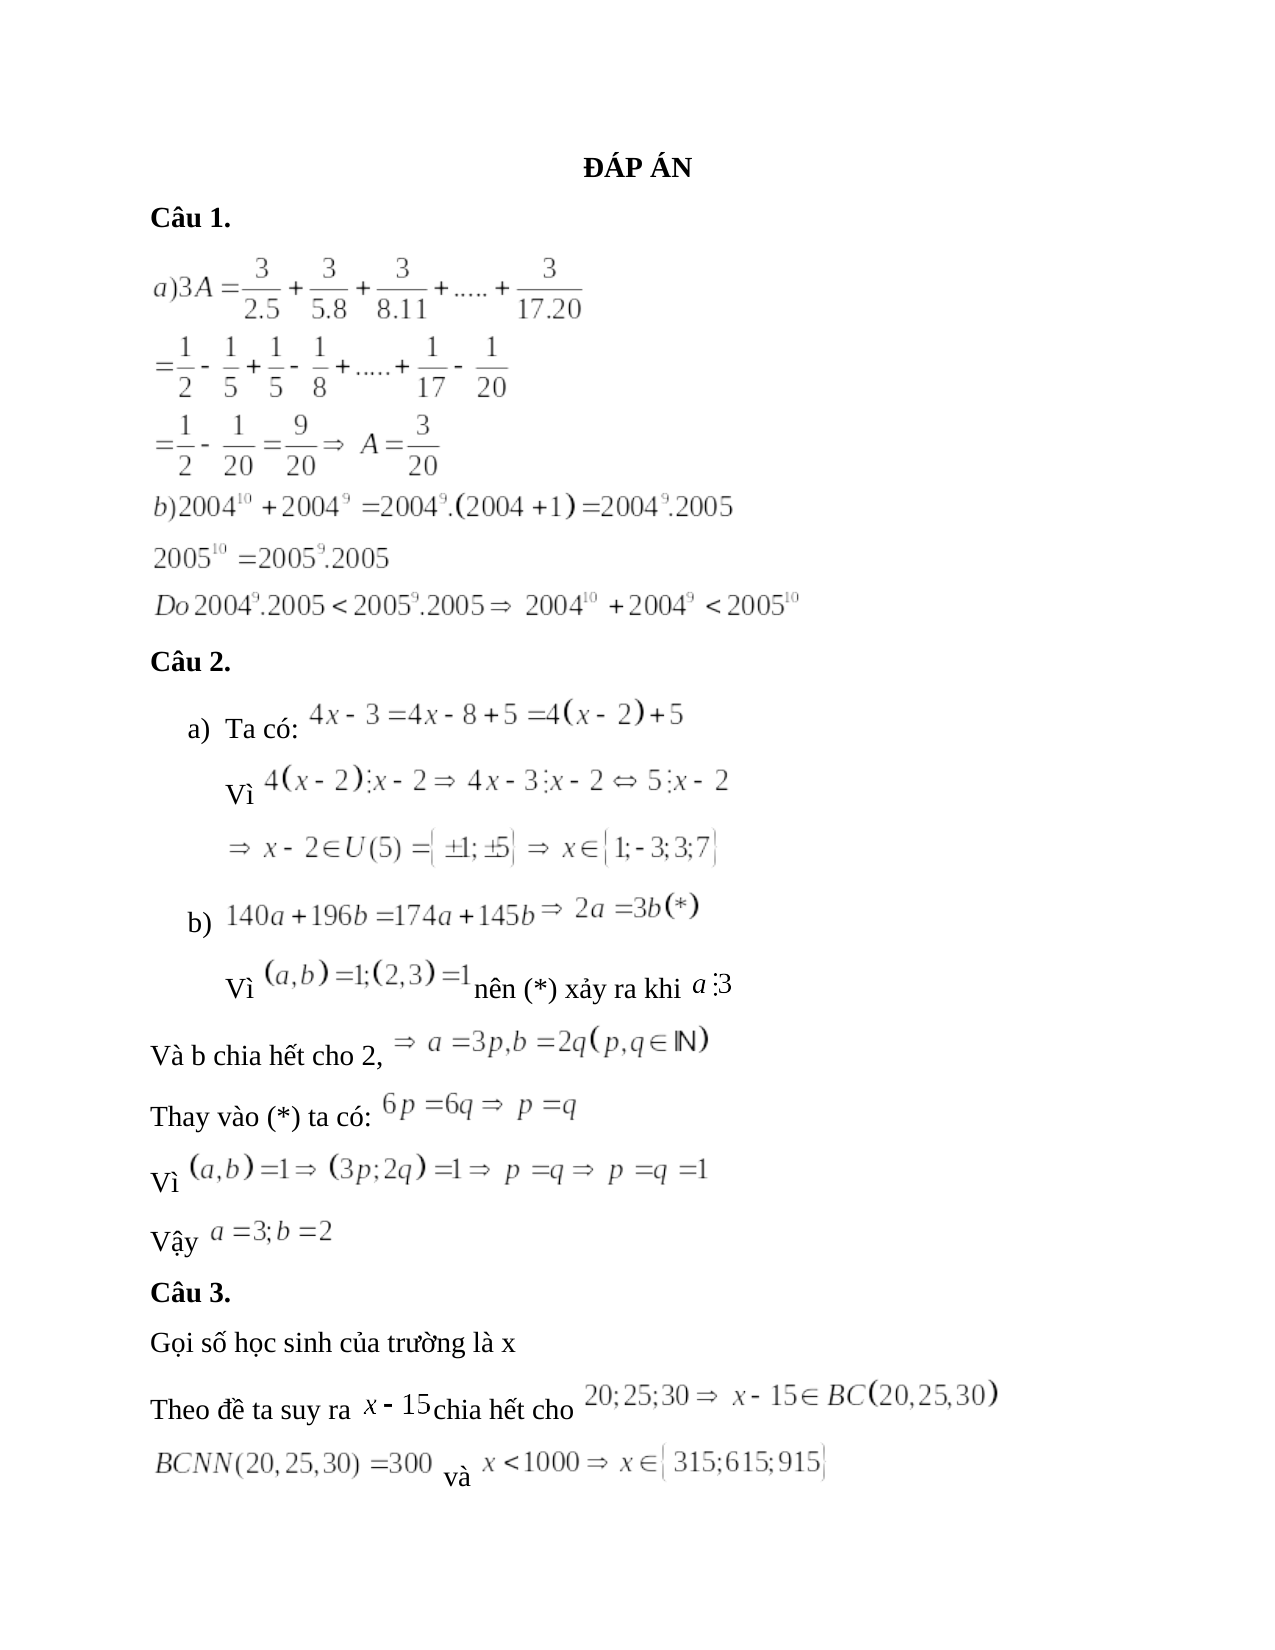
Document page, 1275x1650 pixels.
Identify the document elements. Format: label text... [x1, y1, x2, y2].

list Vì [150, 1149, 1125, 1199]
list Câu 3. [150, 1275, 1125, 1308]
list Vì [225, 761, 1125, 811]
list Vì nên (*) xảy ra khi [225, 955, 1125, 1005]
list Gọi số học sinh của trường là x [150, 1325, 1125, 1359]
list Thay vào (*) ta có: [150, 1089, 1125, 1132]
list Ta có: [187, 694, 1125, 744]
list và [150, 1442, 1125, 1492]
list Câu 1. [150, 200, 1125, 234]
list Câu 2. [150, 644, 1125, 677]
list ĐÁP ÁN [150, 150, 1125, 183]
list Theo đề ta suy ra chia hết cho [150, 1376, 1125, 1426]
list Và b chia hết cho 2, [150, 1022, 1125, 1072]
list Vậy [150, 1216, 1125, 1258]
